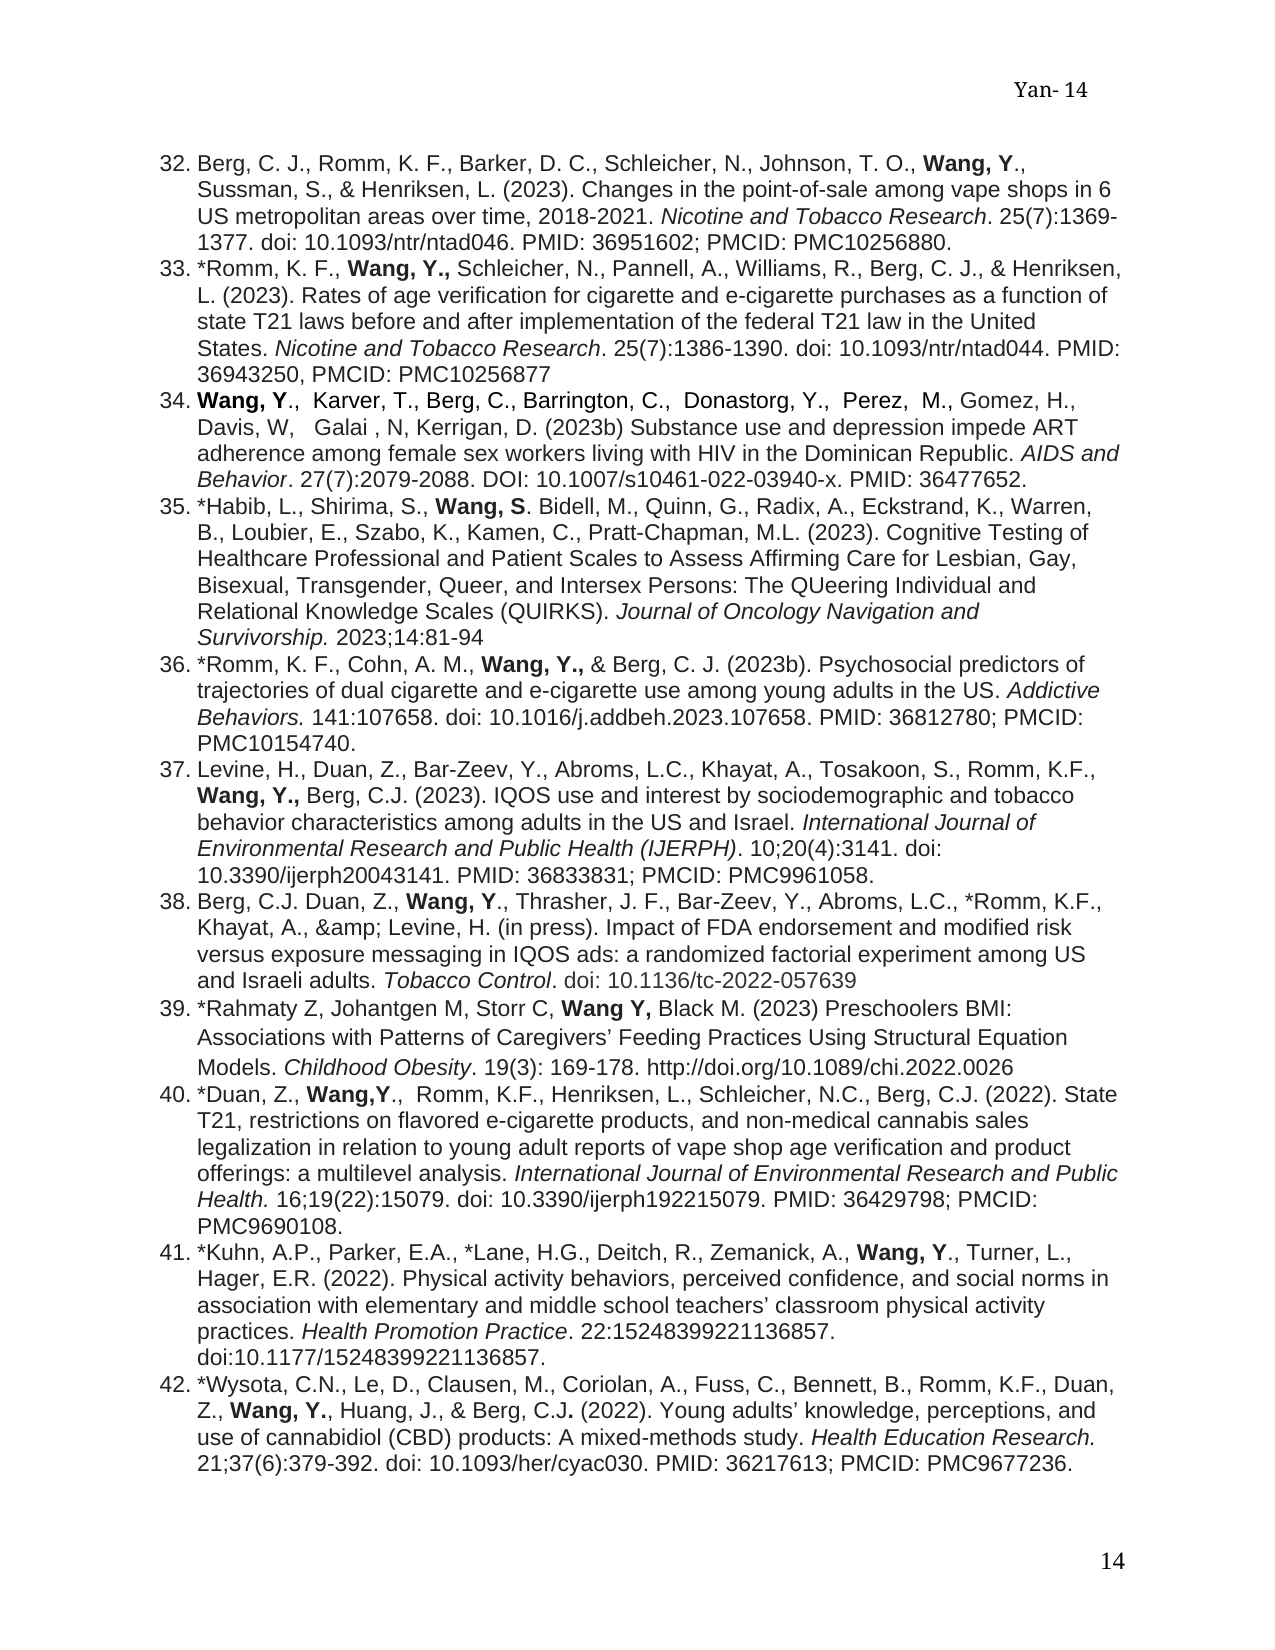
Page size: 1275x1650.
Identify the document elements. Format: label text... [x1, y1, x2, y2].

list *Wysota, C.N., Le, D., Clausen, M., Coriolan, A., Fuss, C., Bennett, B., Romm, K.F., Duan, Z., Wang, Y., Huang, J., & Berg, C.J. (2022). Young adults’ knowledge, perceptions, and use of cannabidiol (CBD) products: A mixed-methods study. Health Education Research. 21;37(6):379-392. doi: 10.1093/her/cyac030. PMID: 36217613; PMCID: PMC9677236. [159, 1371, 1125, 1476]
list Wang, Y., Karver, T., Berg, C., Barrington, C., Donastorg, Y., Perez, M., Gomez, H., Davis, W, Galai , N, Kerrigan, D. (2023b) Substance use and depression impede ART adherence among female sex workers living with HIV in the Dominican Republic. AIDS and Behavior. 27(7):2079-2088. DOI: 10.1007/s10461-022-03940-x. PMID: 36477652. [159, 387, 1125, 493]
list *Romm, K. F., Wang, Y., Schleicher, N., Pannell, A., Williams, R., Berg, C. J., & Henriksen, L. (2023). Rates of age verification for cigarette and e-cigarette purchases as a function of state T21 laws before and after implementation of the federal T21 law in the United States. Nicotine and Tobacco Research. 25(7):1386-1390. doi: 10.1093/ntr/ntad044. PMID: 36943250, PMCID: PMC10256877 [159, 255, 1125, 387]
list *Habib, L., Shirima, S., Wang, S. Bidell, M., Quinn, G., Radix, A., Eckstrand, K., Warren, B., Loubier, E., Szabo, K., Kamen, C., Pratt-Chapman, M.L. (2023). Cognitive Testing of Healthcare Professional and Patient Scales to Assess Affirming Care for Lesbian, Gay, Bisexual, Transgender, Queer, and Intersex Persons: The QUeering Individual and Relational Knowledge Scales (QUIRKS). Journal of Oncology Navigation and Survivorship. 2023;14:81-94 [483, 493, 1125, 651]
list Berg, C.J. Duan, Z., Wang, Y., Thrasher, J. F., Bar-Zeev, Y., Abroms, L.C., *Romm, K.F., Khayat, A., &amp; Levine, H. (in press). Impact of FDA endorsement and modified risk versus exposure messaging in IQOS ads: a randomized factorial experiment among US and Israeli adults. Tobacco Control. doi: 10.1136/tc-2022-057639 [857, 888, 1125, 993]
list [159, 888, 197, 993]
list *Romm, K. F., Cohn, A. M., Wang, Y., & Berg, C. J. (2023b). Psychosocial predictors of trajectories of dual cigarette and e-cigarette use among young adults in the US. Addictive Behaviors. 141:107658. doi: 10.1016/j.addbeh.2023.107658. PMID: 36812780; PMCID: PMC10154740. [159, 651, 1125, 756]
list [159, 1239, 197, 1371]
list *Kuhn, A.P., Parker, E.A., *Lane, H.G., Deitch, R., Zemanick, A., Wang, Y., Turner, L., Hager, E.R. (2022). Physical activity behaviors, perceived confidence, and social norms in association with elementary and middle school teachers’ classroom physical activity practices. Health Promotion Practice. 22:15248399221136857. doi:10.1177/15248399221136857. [552, 1239, 1125, 1371]
list *Duan, Z., Wang,Y., Romm, K.F., Henriksen, L., Schleicher, N.C., Berg, C.J. (2022). State T21, restrictions on flavored e-cigarette products, and non-medical cannabis sales legalization in relation to young adult reports of vape shop age verification and product offerings: a multilevel analysis. International Journal of Environmental Research and Public Health. 16;19(22):15079. doi: 10.3390/ijerph192215079. PMID: 36429798; PMCID: PMC9690108. [159, 1081, 1125, 1239]
list Berg, C. J., Romm, K. F., Barker, D. C., Schleicher, N., Johnson, T. O., Wang, Y., Sussman, S., & Henriksen, L. (2023). Changes in the point-of-sale among vape shops in 6 US metropolitan areas over time, 2018-2021. Nicotine and Tobacco Research. 25(7):1369-1377. doi: 10.1093/ntr/ntad046. PMID: 36951602; PMCID: PMC10256880. [159, 150, 1125, 255]
list *Rahmaty Z, Johantgen M, Storr C, Wang Y, Black M. (2023) Preschoolers BMI: Associations with Patterns of Caregivers’ Feeding Practices Using Structural Equation Models. Childhood Obesity. 19(3): 169-178. http://doi.org/10.1089/chi.2022.0026 [159, 993, 1125, 1081]
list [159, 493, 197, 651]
list Levine, H., Duan, Z., Bar-Zeev, Y., Abroms, L.C., Khayat, A., Tosakoon, S., Romm, K.F., Wang, Y., Berg, C.J. (2023). IQOS use and interest by sociodemographic and tobacco behavior characteristics among adults in the US and Israel. International Journal of Environmental Research and Public Health (IJERPH). 10;20(4):3141. doi: 10.3390/ijerph20043141. PMID: 36833831; PMCID: PMC9961058. [159, 756, 1125, 888]
